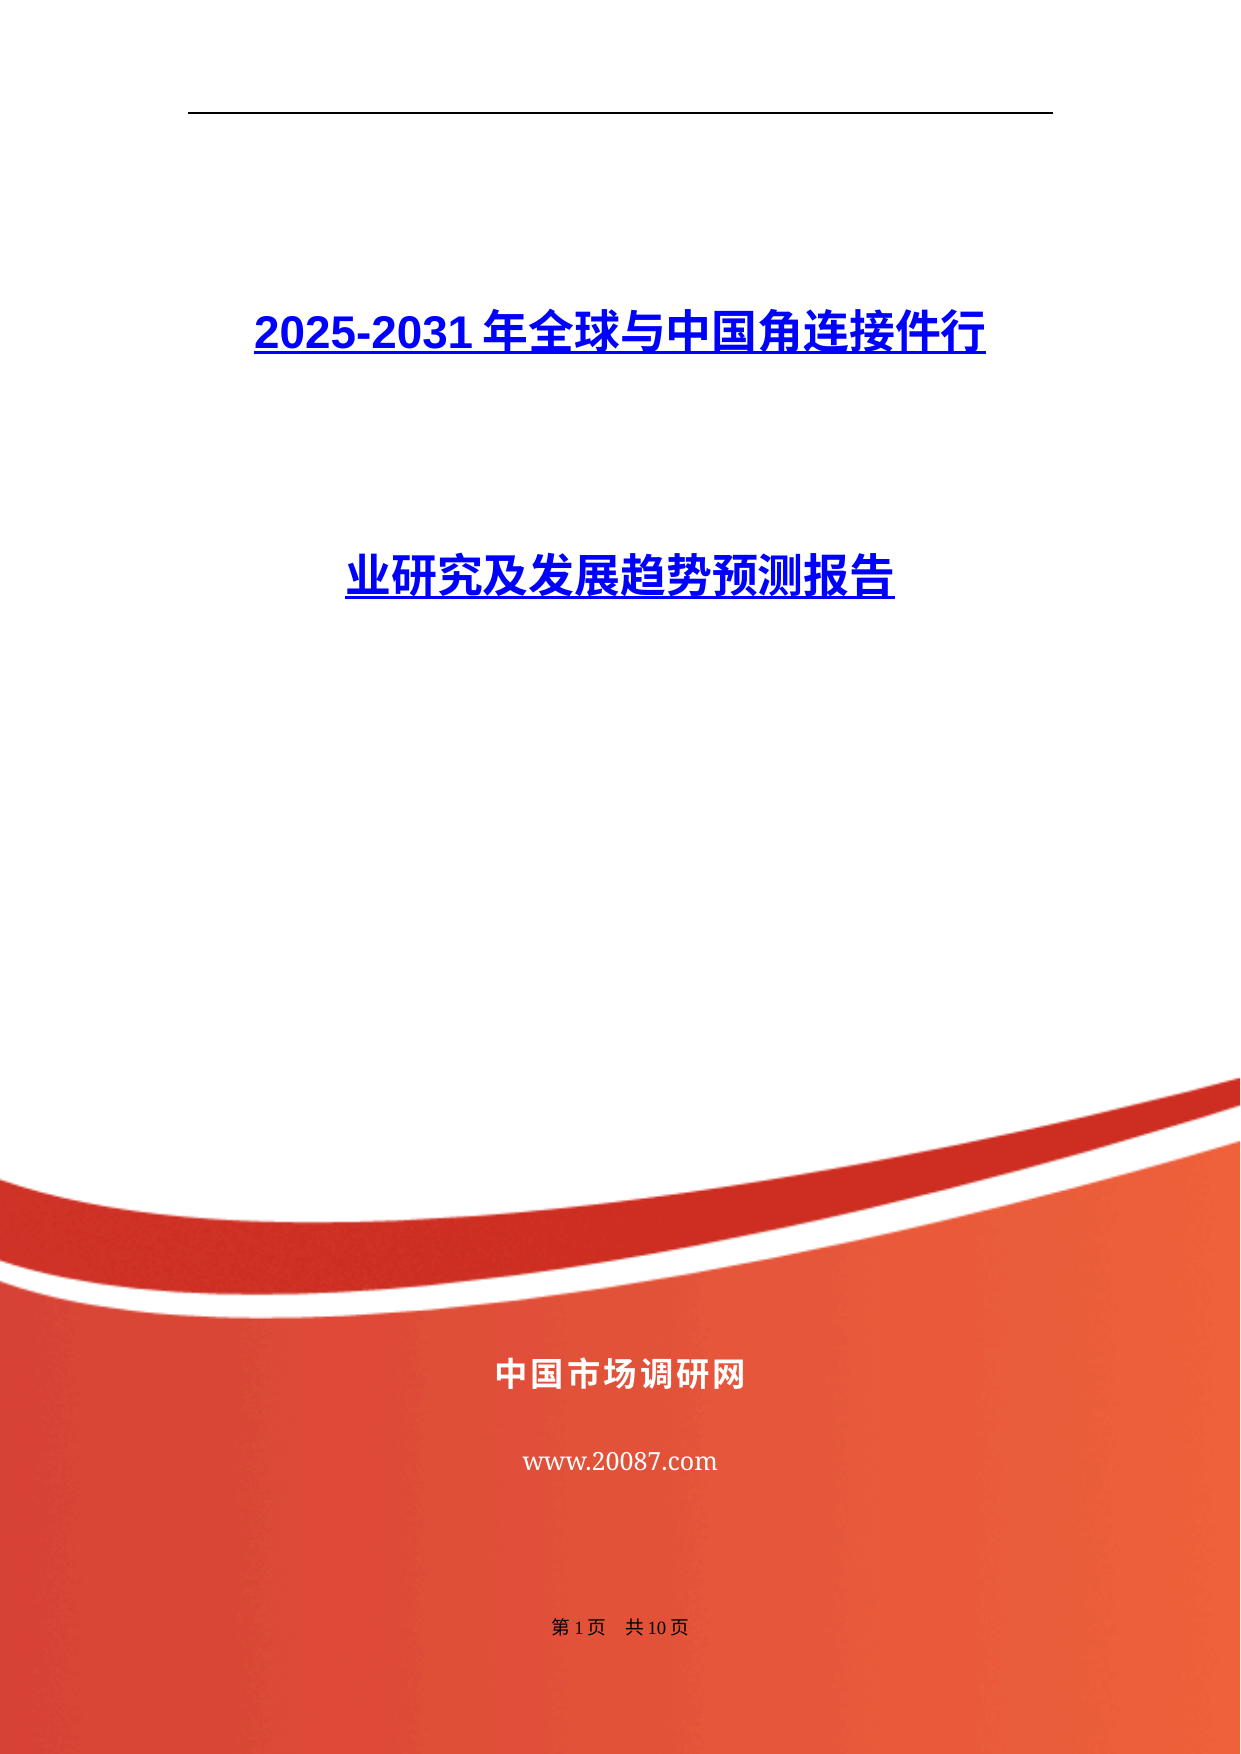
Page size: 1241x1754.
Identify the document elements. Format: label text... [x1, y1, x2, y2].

text www.20087.com [187, 1428, 1053, 1493]
table_header 2025-2031年全球与中国角连接件行业研究及发展趋势预测报告 [188, 207, 1053, 773]
picture [0, 1006, 1241, 1754]
subtitle 中国市场调研网 [187, 1339, 1053, 1404]
